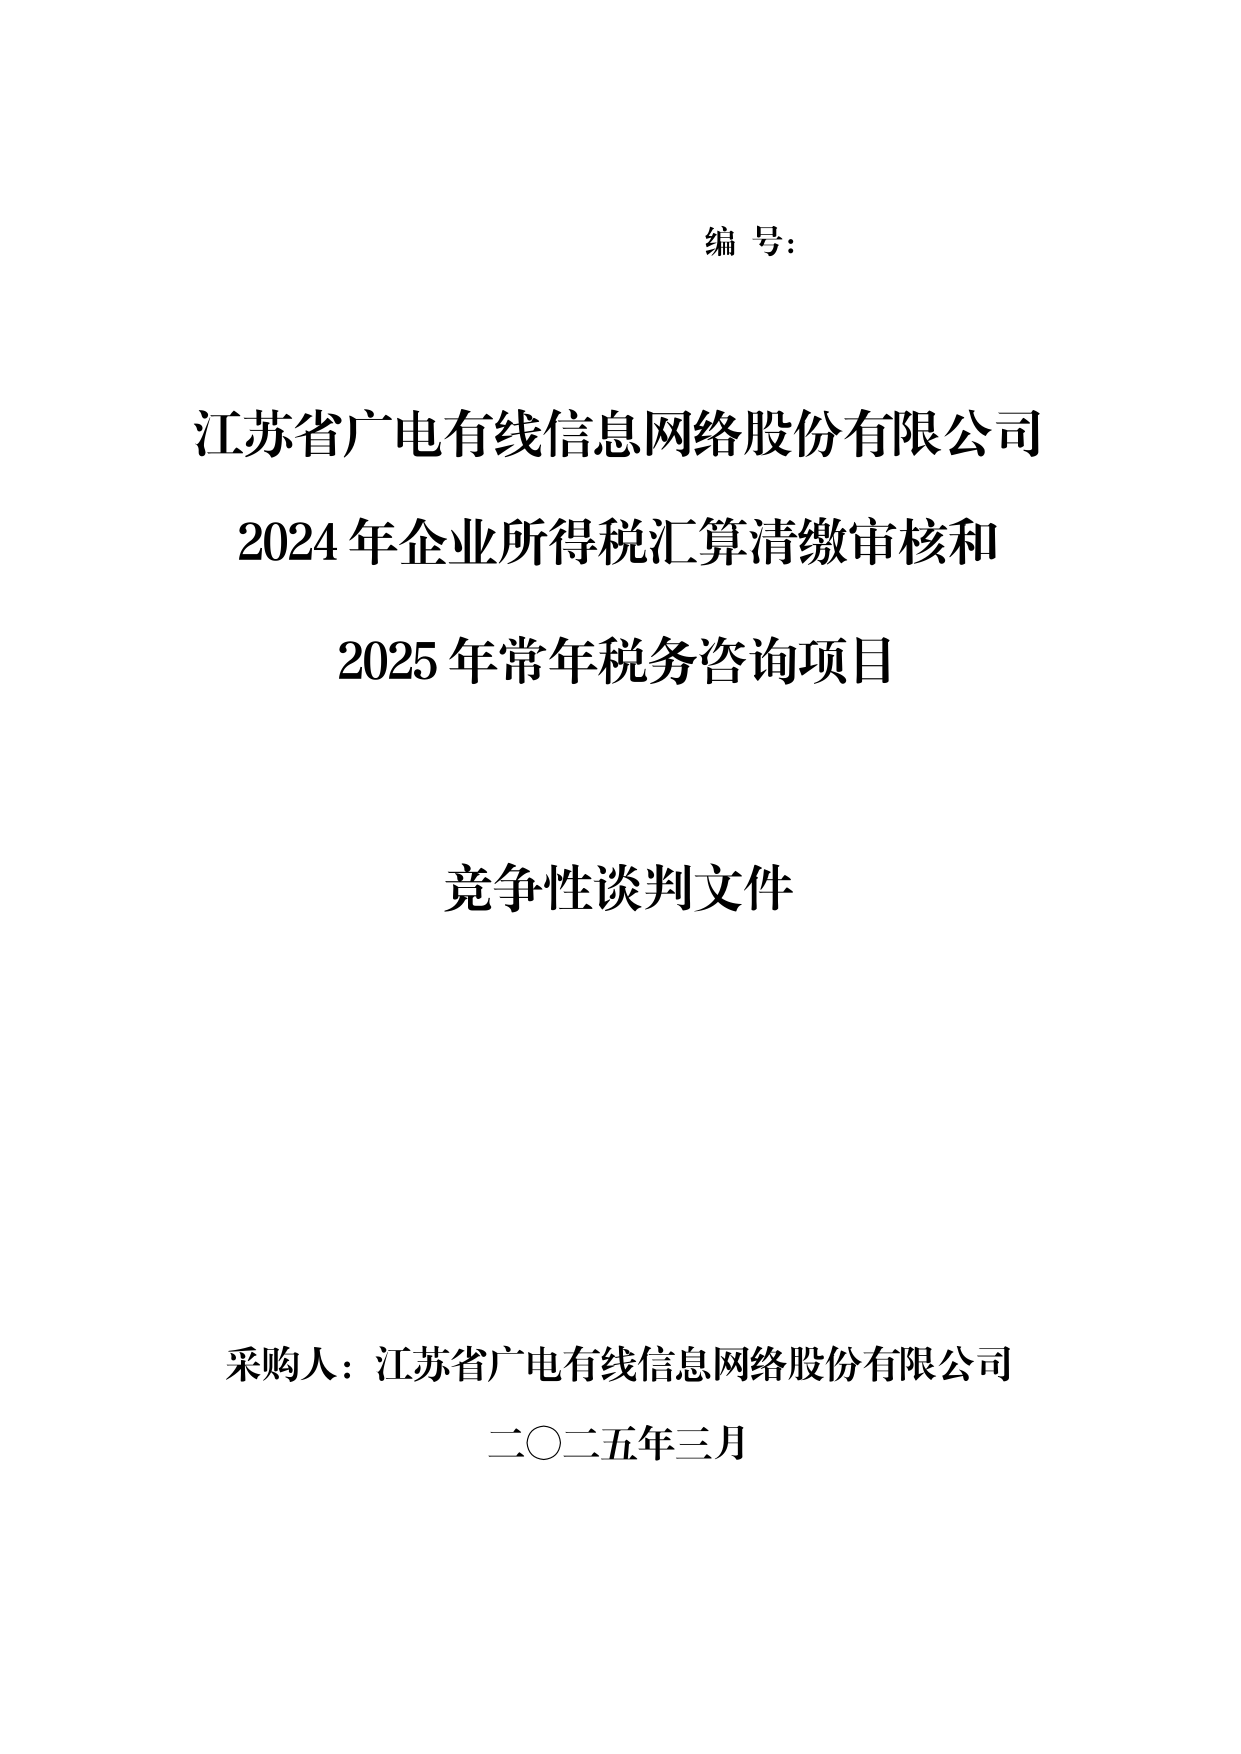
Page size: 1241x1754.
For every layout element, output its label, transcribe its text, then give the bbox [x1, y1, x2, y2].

text 采购人：江苏省广电有线信息网络股份有限公司 [187, 1327, 1050, 1406]
text 2024年企业所得税汇算清缴审核和2025年常年税务咨询项目 [187, 506, 1050, 704]
text 编 号： [187, 223, 1050, 263]
text 竞争性谈判文件 [187, 852, 1050, 931]
text 江苏省广电有线信息网络股份有限公司 [187, 398, 1050, 477]
text 二〇二五年三月 [187, 1406, 1050, 1486]
